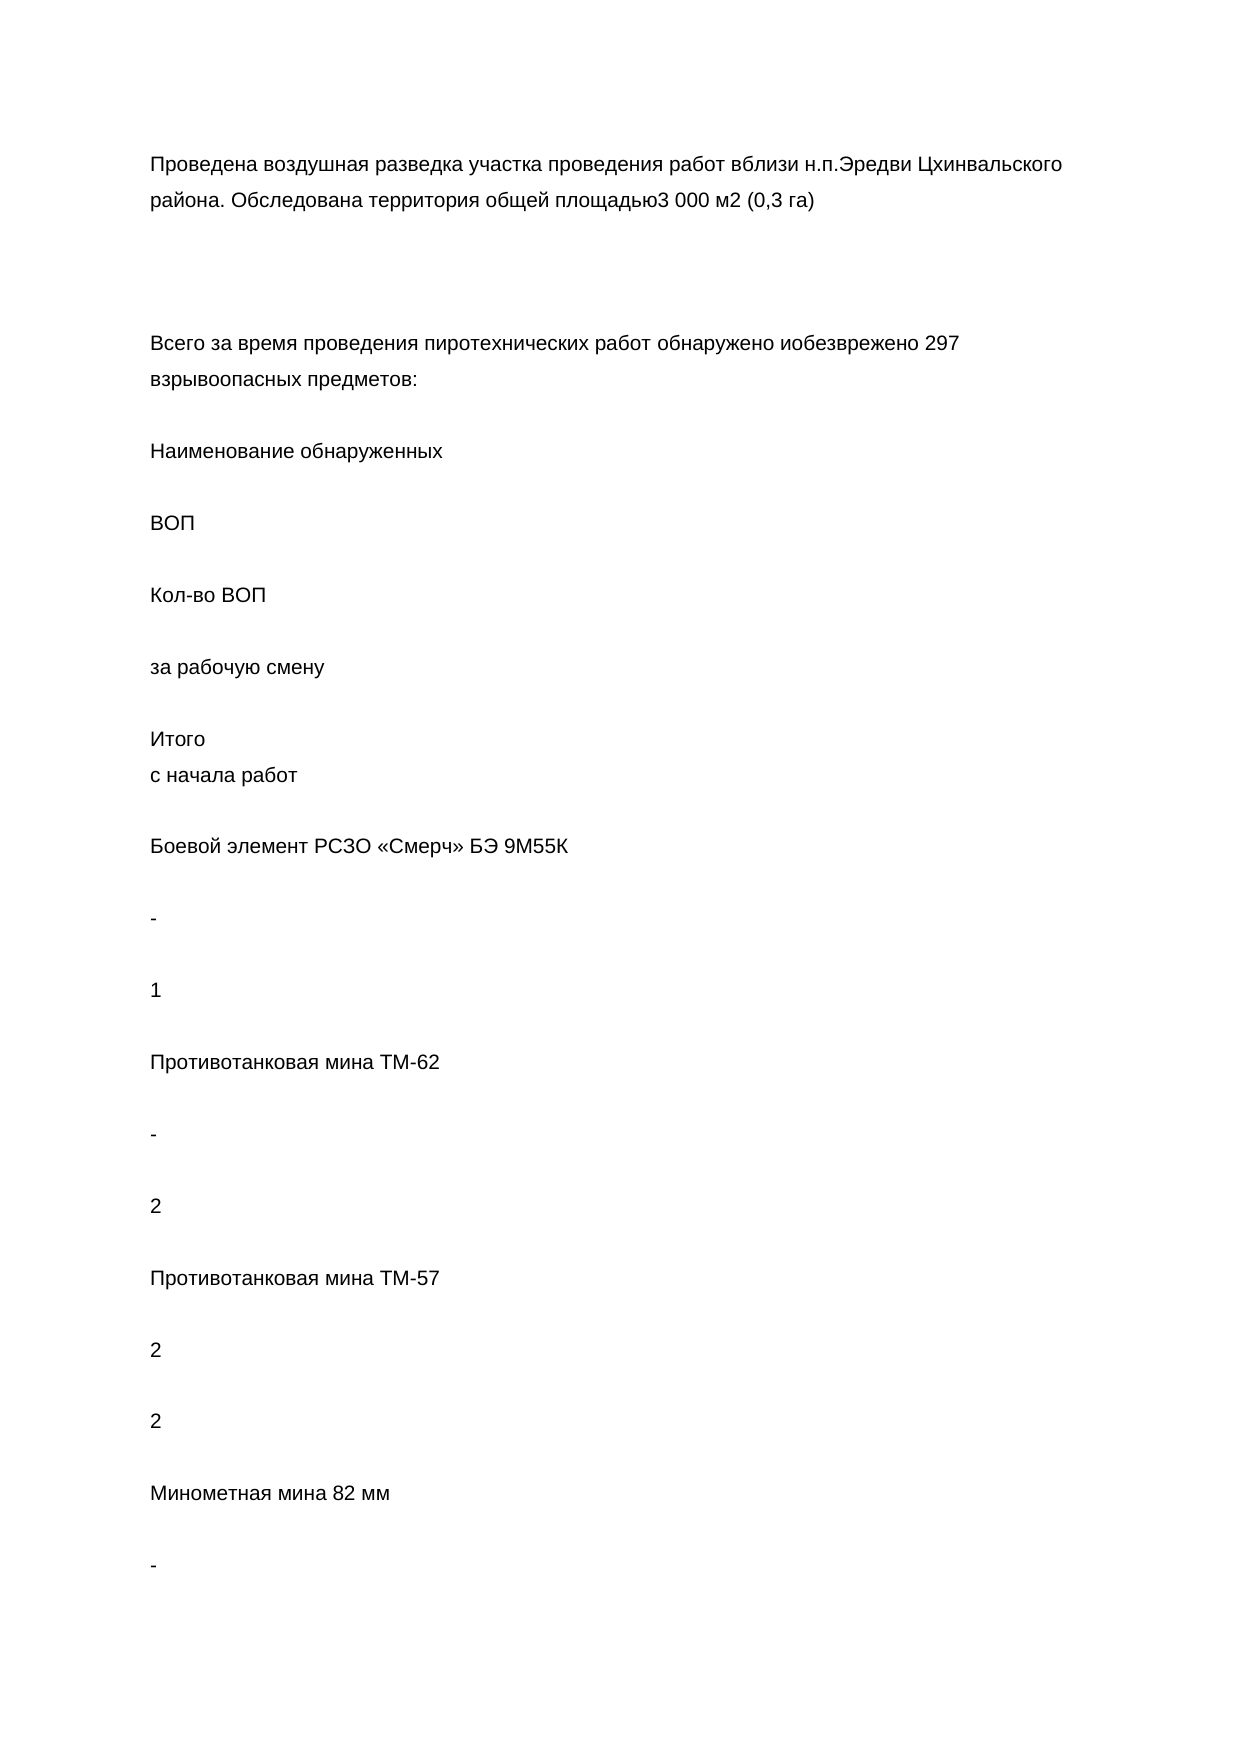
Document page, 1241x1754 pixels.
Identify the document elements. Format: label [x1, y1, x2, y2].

table_cell [140, 150, 1078, 1577]
